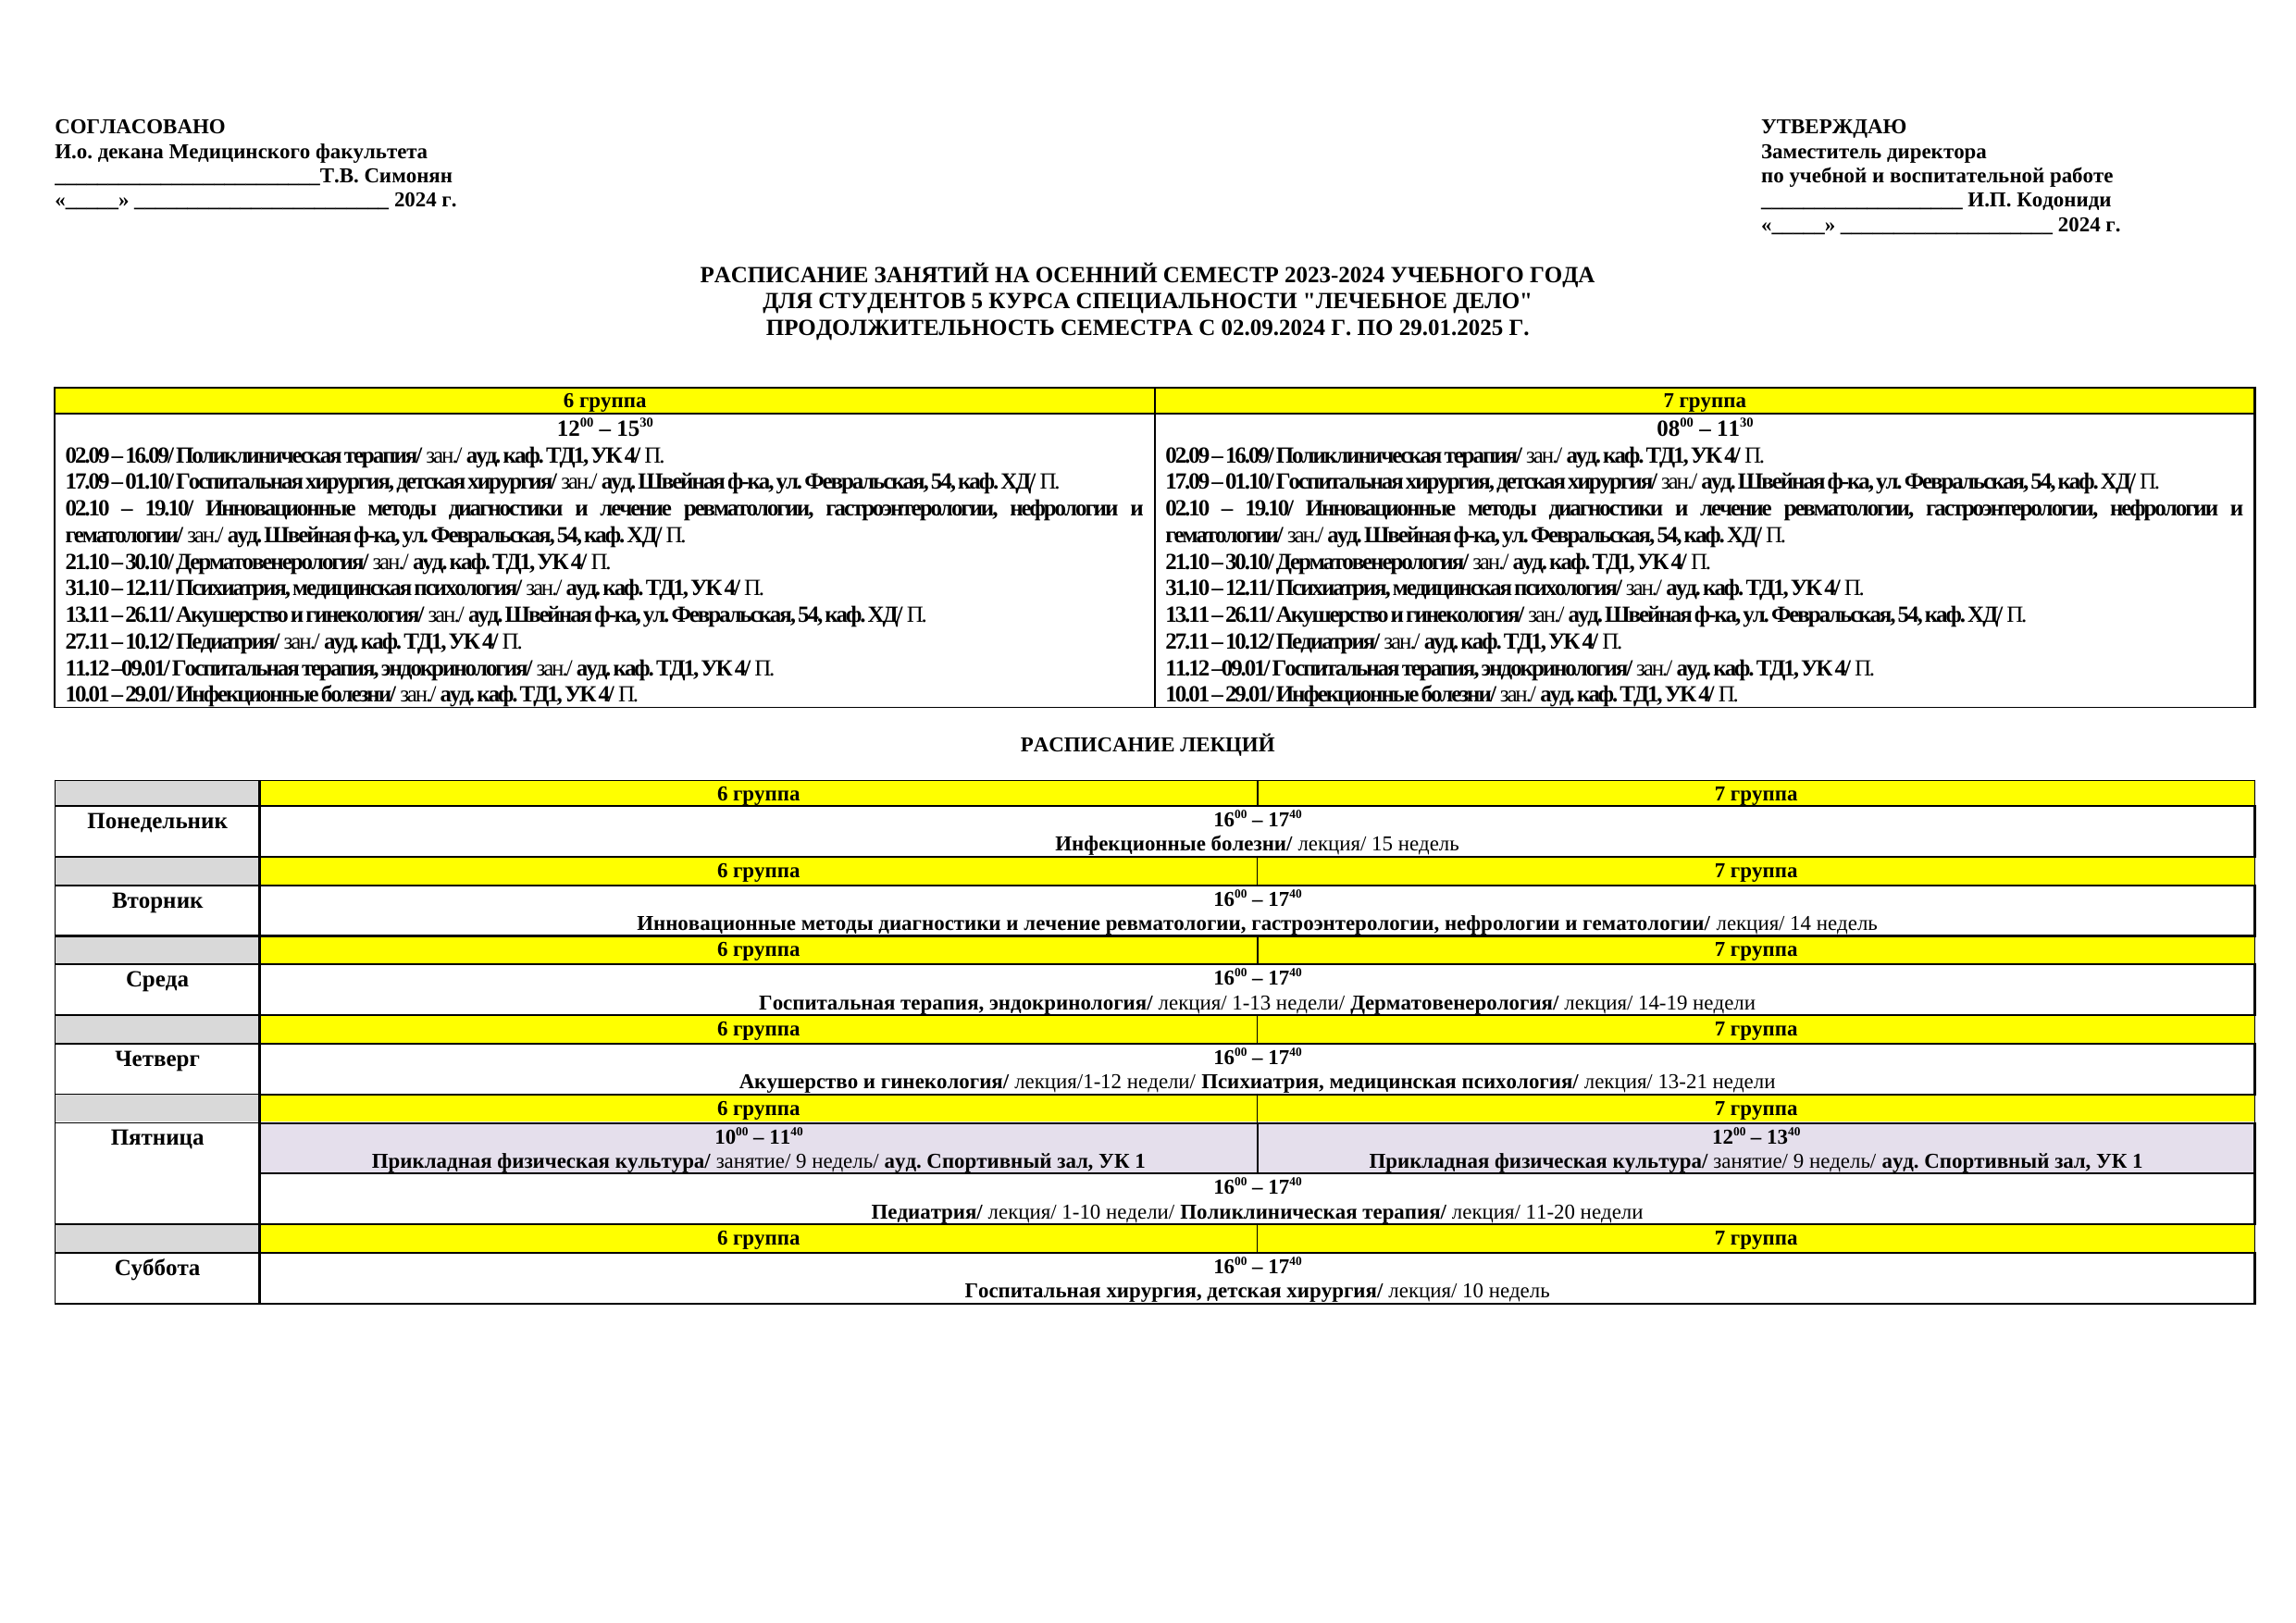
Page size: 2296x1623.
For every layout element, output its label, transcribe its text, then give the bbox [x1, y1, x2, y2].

table_header 6 группа [56, 389, 1154, 413]
table_cell 6 группа [261, 1096, 1257, 1121]
table_cell 7 группа [1259, 937, 2254, 963]
text Продолжительность семестра с 02.09.2024 Г. по 29.01.2025 г. [55, 314, 2240, 341]
table_cell 1600 – 1740 Инновационные методы диагностики и лечение ревматологии, гастроэнтерологии, нефрологии и гематологии/ лекция/ 14 недель [261, 886, 2253, 935]
table_cell 1600 – 1740 Госпитальная хирургия, детская хирургия/ лекция/ 10 недель [261, 1254, 2253, 1303]
text РАСПИСАНИЕ ЗАНЯТИЙ НА ОСЕННИЙ СЕМЕСТР 2023-2024 УЧЕБНОГО ГОДА [55, 261, 2240, 287]
table_cell [56, 858, 258, 885]
table_cell [56, 1095, 258, 1121]
table_cell 6 группа [261, 1225, 1257, 1252]
table_cell Понедельник [56, 807, 258, 856]
table_cell 1600 – 1740 Госпитальная терапия, эндокринология/ лекция/ 1-13 недели/ Дерматовенерология/ лекция/ 14-19 недели [261, 965, 2253, 1014]
text СОГЛАСОВАНО УТВЕРЖДАЮ [55, 114, 2240, 139]
text _________________________Т.В. Симонян по учебной и воспитательной работе [55, 163, 2240, 187]
table_cell Четверг [56, 1045, 258, 1094]
table_cell 1200 – 1340 Прикладная физическая культура/ занятие/ 9 недель/ ауд. Спортивный зал, УК 1 [1259, 1124, 2253, 1172]
table_cell 7 группа [1258, 1096, 2254, 1121]
table_cell Вторник [56, 886, 258, 935]
table_cell 1600 – 1740 Педиатрия/ лекция/ 1-10 недели/ Поликлиническая терапия/ лекция/ 11-20 недели [261, 1174, 2253, 1223]
table_cell 6 группа [261, 858, 1257, 885]
text РАСПИСАНИЕ ЛЕКЦИЙ [55, 733, 2240, 757]
table_cell [56, 1225, 258, 1252]
text «_____» ________________________ 2024 г. ___________________ И.П. Кодониди «_____» ____________________ 2024 г. [55, 187, 2240, 261]
table_cell Среда [56, 965, 258, 1014]
table_header 7 группа [1156, 389, 2253, 413]
table_cell 1000 – 1140 Прикладная физическая культура/ занятие/ 9 недель/ ауд. Спортивный зал, УК 1 [261, 1124, 1257, 1172]
table_header 6 группа [261, 781, 1257, 805]
table_cell 7 группа [1258, 858, 2254, 885]
table_cell 1600 – 1740 Инфекционные болезни/ лекция/ 15 недель [261, 807, 2253, 856]
table_header 7 группа [1259, 781, 2254, 805]
table_header [56, 781, 258, 805]
table_cell 7 группа [1258, 1016, 2254, 1043]
table_cell 0800 – 1130 02.09 – 16.09/ Поликлиническая терапия/ зан./ ауд. каф. ТД1, УК 4/ П. 17.09 – 01.10/ Госпитальная хирургия, детская хирургия/ зан./ ауд. Швейная ф-ка, ул. Февральская, 54, каф. ХД/ П. 02.10 – 19.10/ Инновационные методы диагностики и лечение ревматологии, гастроэнтерологии, нефрологии и гематологии/ зан./ ауд. Швейная ф-ка, ул. Февральская, 54, каф. ХД/ П. 21.10 – 30.10/ Дерматовенерология/ зан./ ауд. каф. ТД1, УК 4/ П. 31.10 – 12.11/ Психиатрия, медицинская психология/ зан./ ауд. каф. ТД1, УК 4/ П. 13.11 – 26.11/ Акушерство и гинекология/ зан./ ауд. Швейная ф-ка, ул. Февральская, 54, каф. ХД/ П. 27.11 – 10.12/ Педиатрия/ зан./ ауд. каф. ТД1, УК 4/ П. 11.12 –09.01/ Госпитальная терапия, эндокринология/ зан./ ауд. каф. ТД1, УК 4/ П. 10.01 – 29.01/ Инфекционные болезни/ зан./ ауд. каф. ТД1, УК 4/ П. [1156, 415, 2253, 707]
table_cell 7 группа [1258, 1225, 2254, 1252]
table_cell 6 группа [261, 1016, 1257, 1043]
table_cell [56, 1016, 258, 1043]
table_cell 1200 – 1530 02.09 – 16.09/ Поликлиническая терапия/ зан./ ауд. каф. ТД1, УК 4/ П. 17.09 – 01.10/ Госпитальная хирургия, детская хирургия/ зан./ ауд. Швейная ф-ка, ул. Февральская, 54, каф. ХД/ П. 02.10 – 19.10/ Инновационные методы диагностики и лечение ревматологии, гастроэнтерологии, нефрологии и гематологии/ зан./ ауд. Швейная ф-ка, ул. Февральская, 54, каф. ХД/ П. 21.10 – 30.10/ Дерматовенерология/ зан./ ауд. каф. ТД1, УК 4/ П. 31.10 – 12.11/ Психиатрия, медицинская психология/ зан./ ауд. каф. ТД1, УК 4/ П. 13.11 – 26.11/ Акушерство и гинекология/ зан./ ауд. Швейная ф-ка, ул. Февральская, 54, каф. ХД/ П. 27.11 – 10.12/ Педиатрия/ зан./ ауд. каф. ТД1, УК 4/ П. 11.12 –09.01/ Госпитальная терапия, эндокринология/ зан./ ауд. каф. ТД1, УК 4/ П. 10.01 – 29.01/ Инфекционные болезни/ зан./ ауд. каф. ТД1, УК 4/ П. [56, 415, 1154, 707]
table_cell Суббота [56, 1254, 258, 1303]
text для студентов 5 курса специальности "ЛЕЧЕБНОЕ ДЕЛО" [55, 287, 2240, 314]
table_cell 6 группа [261, 937, 1257, 963]
table_cell Пятница [56, 1123, 258, 1223]
table_cell [56, 937, 258, 963]
text И.о. декана Медицинского факультета Заместитель директора [55, 139, 2240, 163]
table_cell 1600 – 1740 Акушерство и гинекология/ лекция/1-12 недели/ Психиатрия, медицинская психология/ лекция/ 13-21 недели [261, 1045, 2253, 1094]
